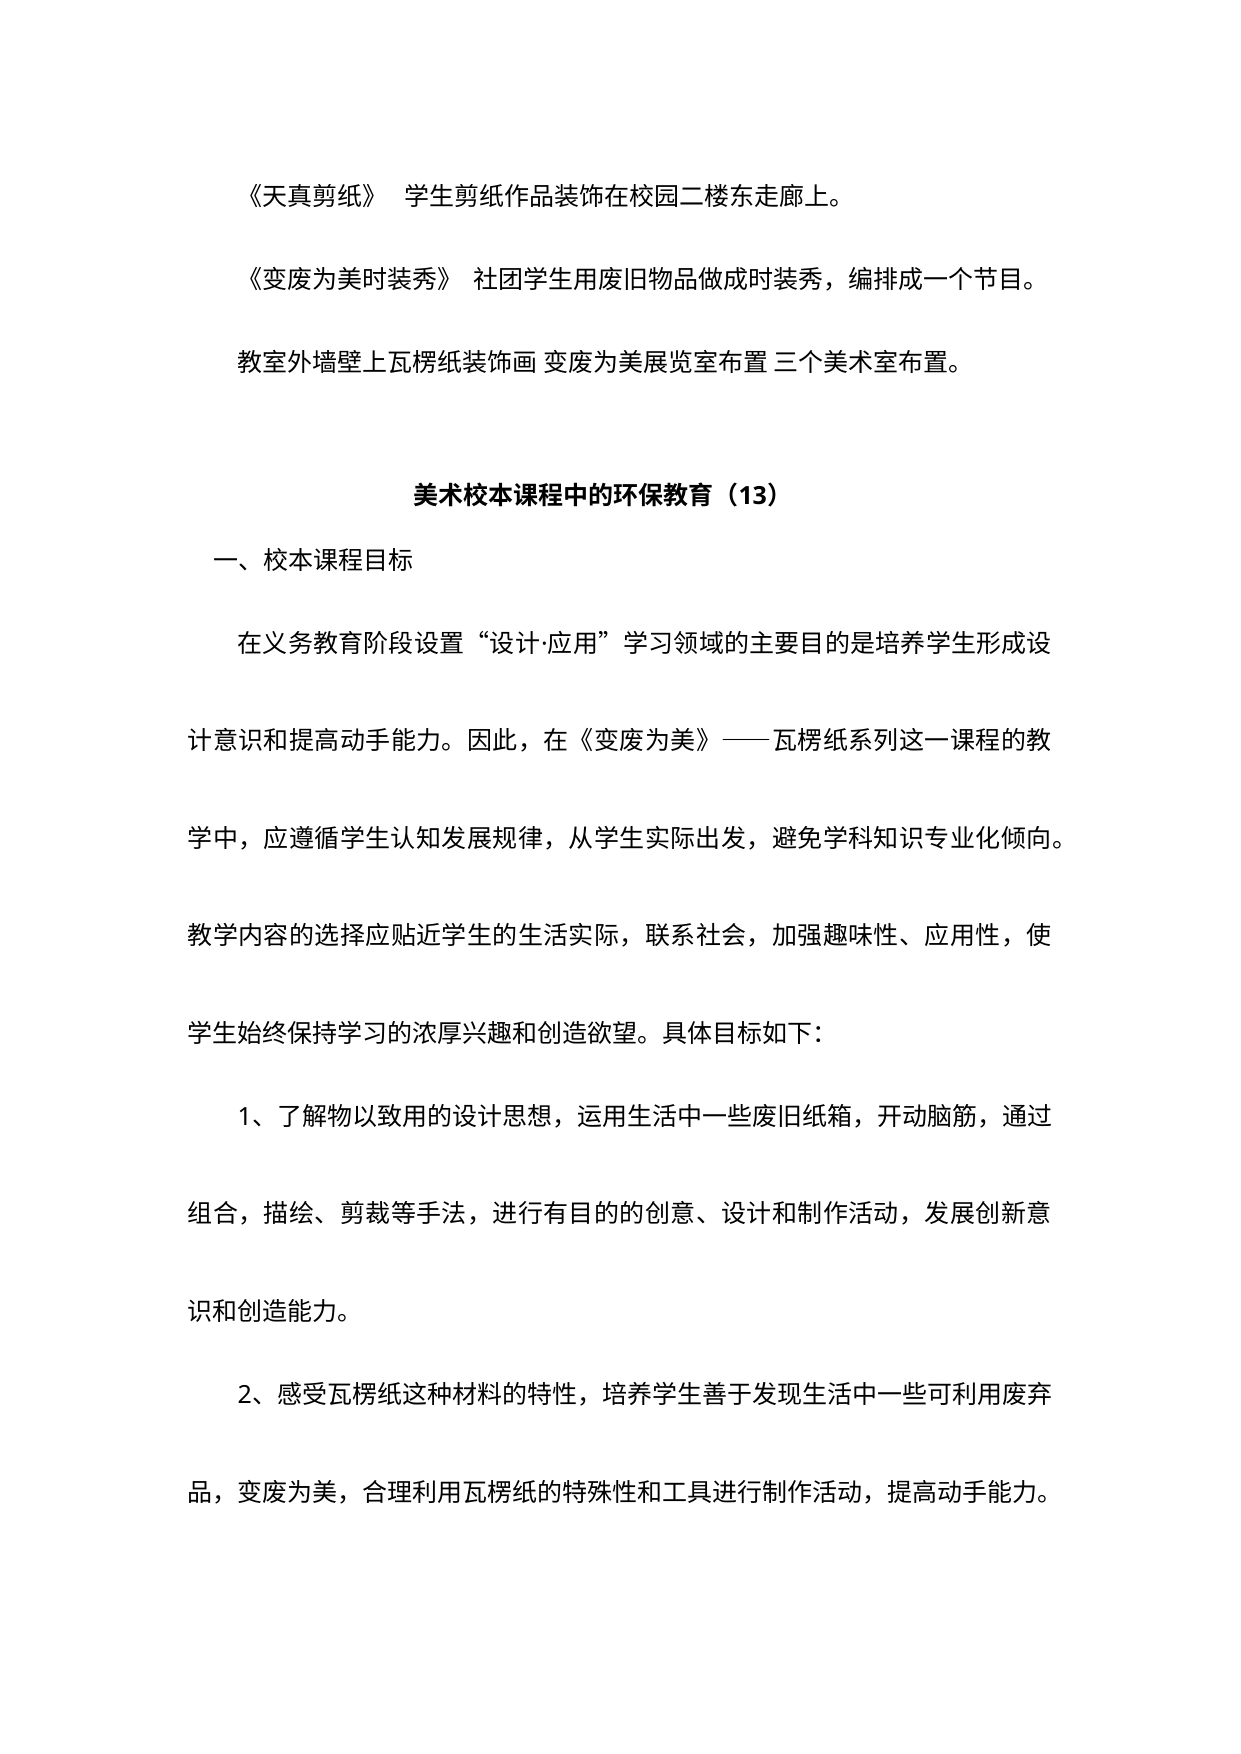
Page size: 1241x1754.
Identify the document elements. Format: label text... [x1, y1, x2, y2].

text 一、校本课程目标 [187, 526, 1053, 591]
text 《变废为美时装秀》 社团学生用废旧物品做成时装秀，编排成一个节目。 [187, 245, 1053, 310]
text 《天真剪纸》 学生剪纸作品装饰在校园二楼东走廊上。 [187, 162, 1053, 227]
text 2、感受瓦楞纸这种材料的特性，培养学生善于发现生活中一些可利用废弃品，变废为美，合理利用瓦楞纸的特殊性和工具进行制作活动，提高动手能力。 [187, 1360, 1053, 1523]
text 在义务教育阶段设置“设计·应用”学习领域的主要目的是培养学生形成设计意识和提高动手能力。因此，在《变废为美》——瓦楞纸系列这一课程的教学中，应遵循学生认知发展规律，从学生实际出发，避免学科知识专业化倾向。教学内容的选择应贴近学生的生活实际，联系社会，加强趣味性、应用性，使学生始终保持学习的浓厚兴趣和创造欲望。具体目标如下： [187, 609, 1053, 1064]
text 教室外墙壁上瓦楞纸装饰画 变废为美展览室布置 三个美术室布置。 [187, 328, 1053, 393]
text 1、了解物以致用的设计思想，运用生活中一些废旧纸箱，开动脑筋，通过组合，描绘、剪裁等手法，进行有目的的创意、设计和制作活动，发展创新意识和创造能力。 [187, 1082, 1053, 1342]
text 美术校本课程中的环保教育（13） [187, 461, 1053, 526]
